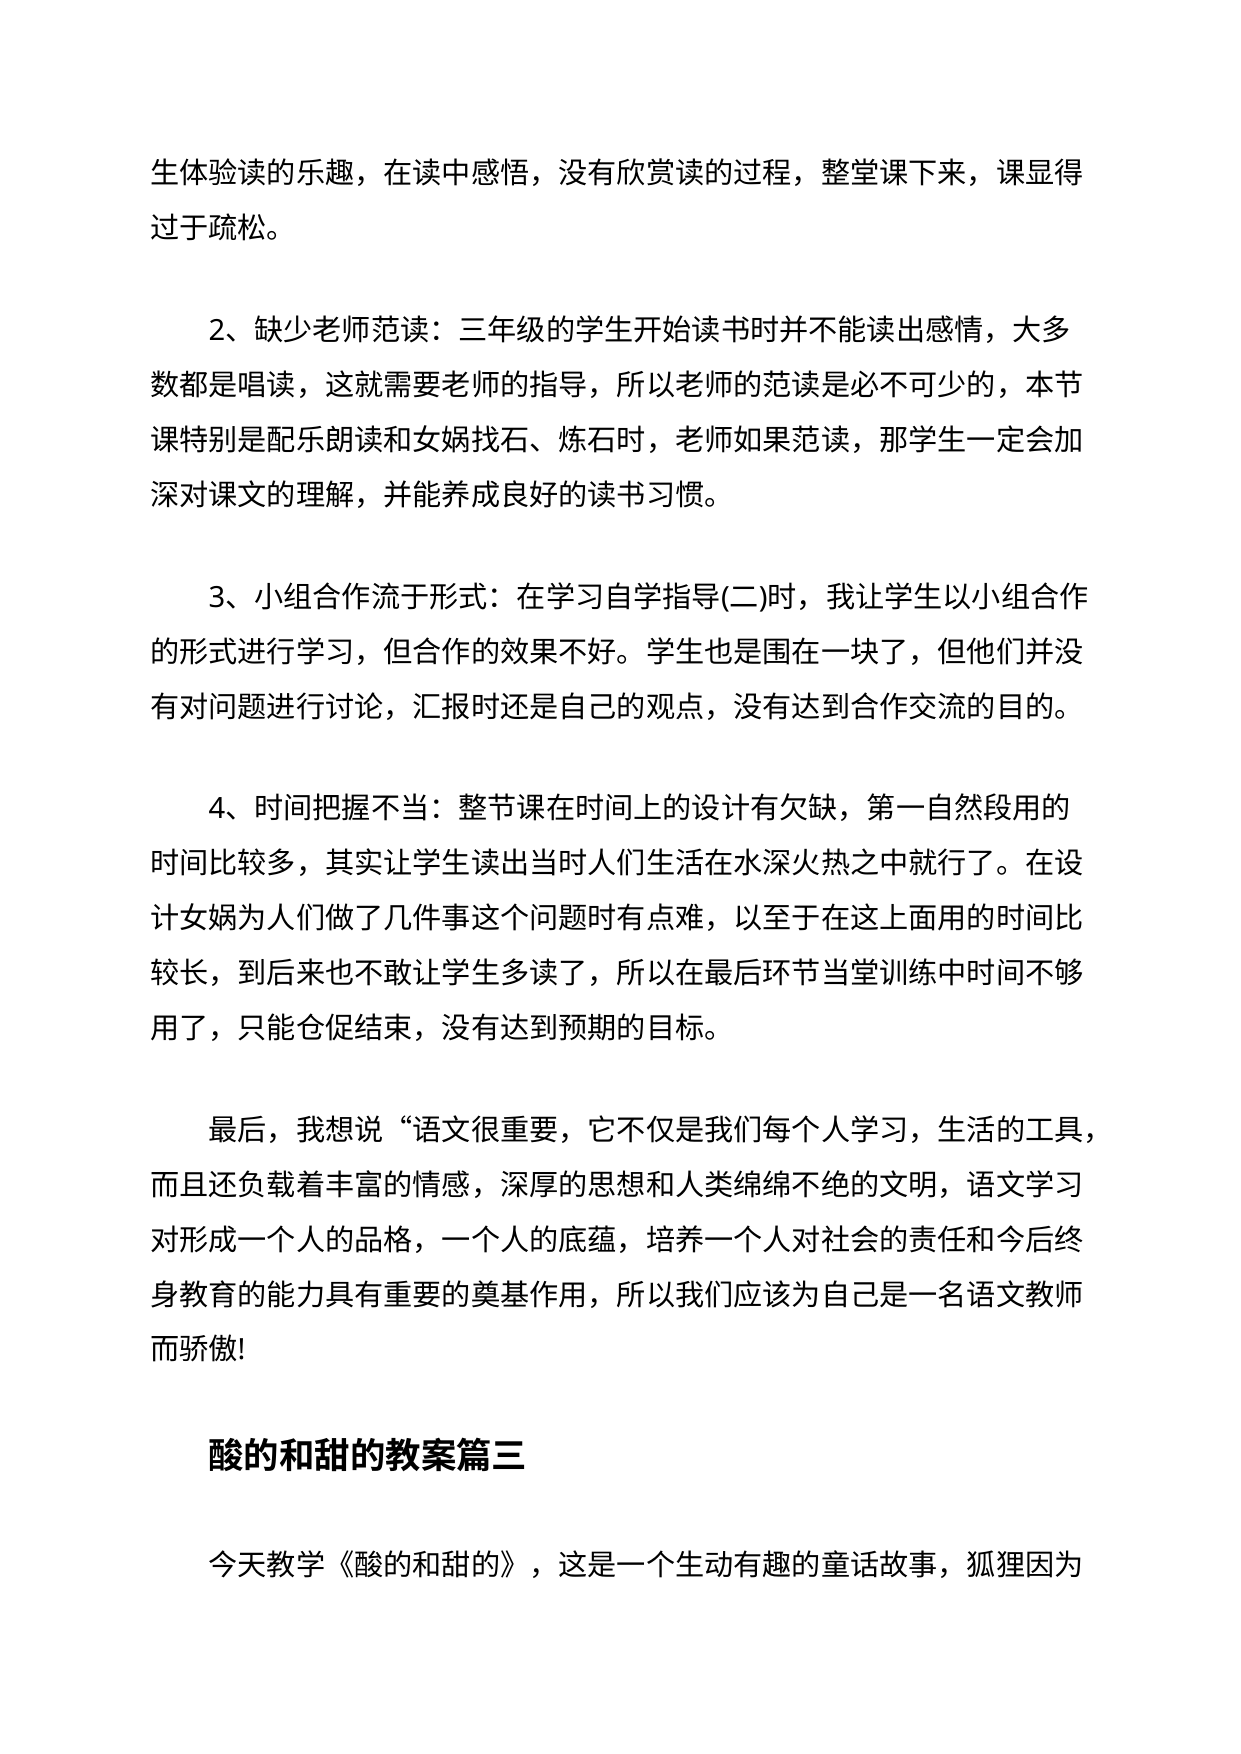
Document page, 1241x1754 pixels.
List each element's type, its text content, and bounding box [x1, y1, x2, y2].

text 酸的和甜的教案篇三 [150, 1428, 1090, 1479]
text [150, 150, 1090, 247]
text 4、时间把握不当：整节课在时间上的设计有欠缺，第一自然段用的时间比较多，其实让学生读出当时人们生活在水深火热之中就行了。在设计女娲为人们做了几件事这个问题时有点难，以至于在这上面用的时间比较长，到后来也不敢让学生多读了，所以在最后环节当堂训练中时间不够用了，只能仓促结束，没有达到预期的目标。 [150, 785, 1090, 1047]
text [150, 1541, 1090, 1584]
text 最后，我想说“语文很重要，它不仅是我们每个人学习，生活的工具，而且还负载着丰富的情感，深厚的思想和人类绵绵不绝的文明，语文学习对形成一个人的品格，一个人的底蕴，培养一个人对社会的责任和今后终身教育的能力具有重要的奠基作用，所以我们应该为自己是一名语文教师而骄傲! [150, 1106, 1090, 1368]
text 3、小组合作流于形式：在学习自学指导(二)时，我让学生以小组合作的形式进行学习，但合作的效果不好。学生也是围在一块了，但他们并没有对问题进行讨论，汇报时还是自己的观点，没有达到合作交流的目的。 [150, 573, 1090, 725]
text 2、缺少老师范读：三年级的学生开始读书时并不能读出感情，大多数都是唱读，这就需要老师的指导，所以老师的范读是必不可少的，本节课特别是配乐朗读和女娲找石、炼石时，老师如果范读，那学生一定会加深对课文的理解，并能养成良好的读书习惯。 [150, 307, 1090, 514]
